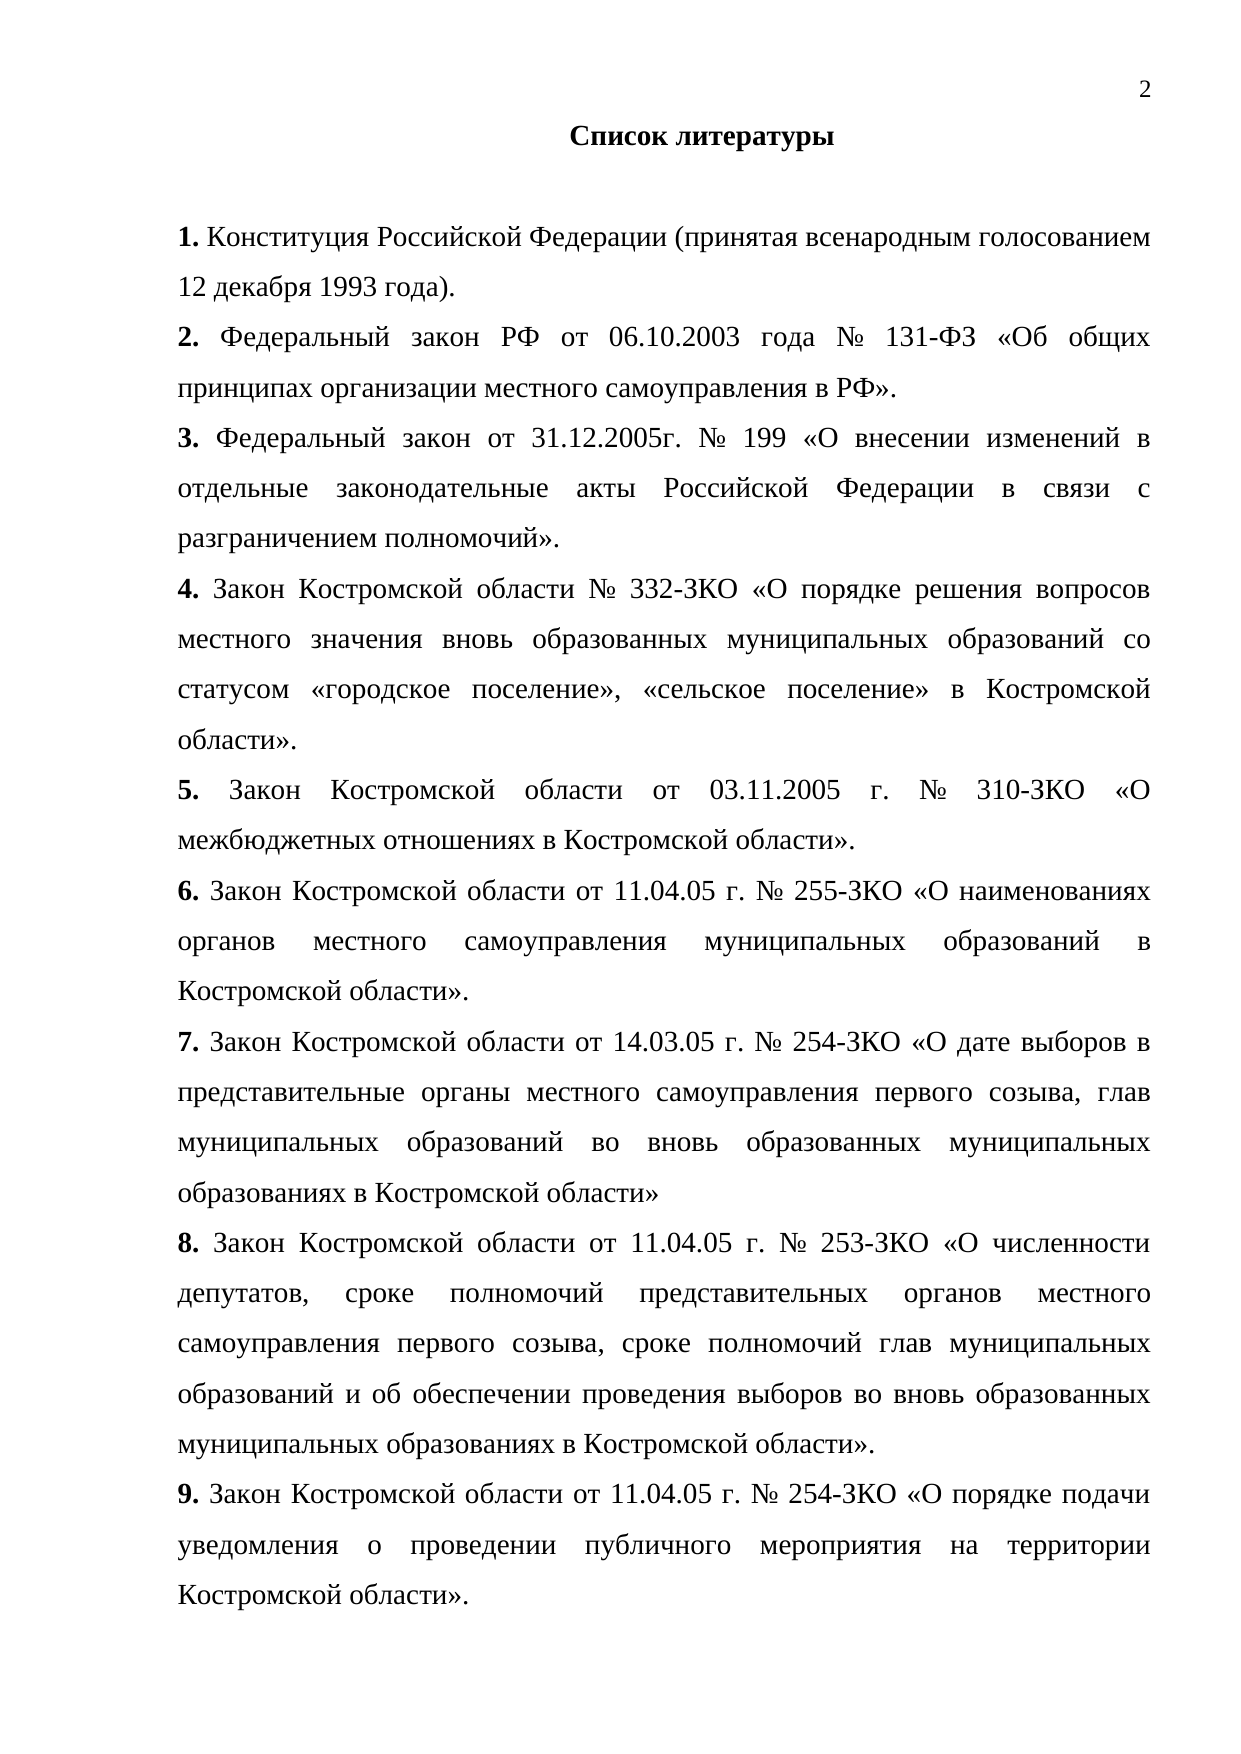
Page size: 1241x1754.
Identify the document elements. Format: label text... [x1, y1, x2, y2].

text 6. Закон Костромской области от 11.04.05 г. № 255-ЗКО «О наименованиях органов местного самоуправления муниципальных образований в Костромской области». [177, 873, 1152, 1007]
text 9. Закон Костромской области от 11.04.05 г. № 254-ЗКО «О порядке подачи уведомления о проведении публичного мероприятия на территории Костромской области». [177, 1477, 1152, 1611]
text 1. Конституция Российской Федерации (принятая всенародным голосованием 12 декабря 1993 года). [177, 219, 1152, 303]
text 3. Федеральный закон от 31.12.2005г. № 199 «О внесении изменений в отдельные законодательные акты Российской Федерации в связи с разграничением полномочий». [177, 420, 1152, 554]
text Список литературы [177, 118, 1152, 152]
text 7. Закон Костромской области от 14.03.05 г. № 254-ЗКО «О дате выборов в представительные органы местного самоуправления первого созыва, глав муниципальных образований во вновь образованных муниципальных образованиях в Костромской области» [177, 1024, 1152, 1208]
text 8. Закон Костромской области от 11.04.05 г. № 253-ЗКО «О численности депутатов, сроке полномочий представительных органов местного самоуправления первого созыва, сроке полномочий глав муниципальных образований и об обеспечении проведения выборов во вновь образованных муниципальных образованиях в Костромской области». [177, 1225, 1152, 1460]
text 4. Закон Костромской области № 332-ЗКО «О порядке решения вопросов местного значения вновь образованных муниципальных образований со статусом «городское поселение», «сельское поселение» в Костромской области». [177, 571, 1152, 755]
text 5. Закон Костромской области от 03.11.2005 г. № 310-ЗКО «О межбюджетных отношениях в Костромской области». [177, 772, 1152, 856]
text 2. Федеральный закон РФ от 06.10.2003 года № 131-ФЗ «Об общих принципах организации местного самоуправления в РФ». [177, 319, 1152, 403]
